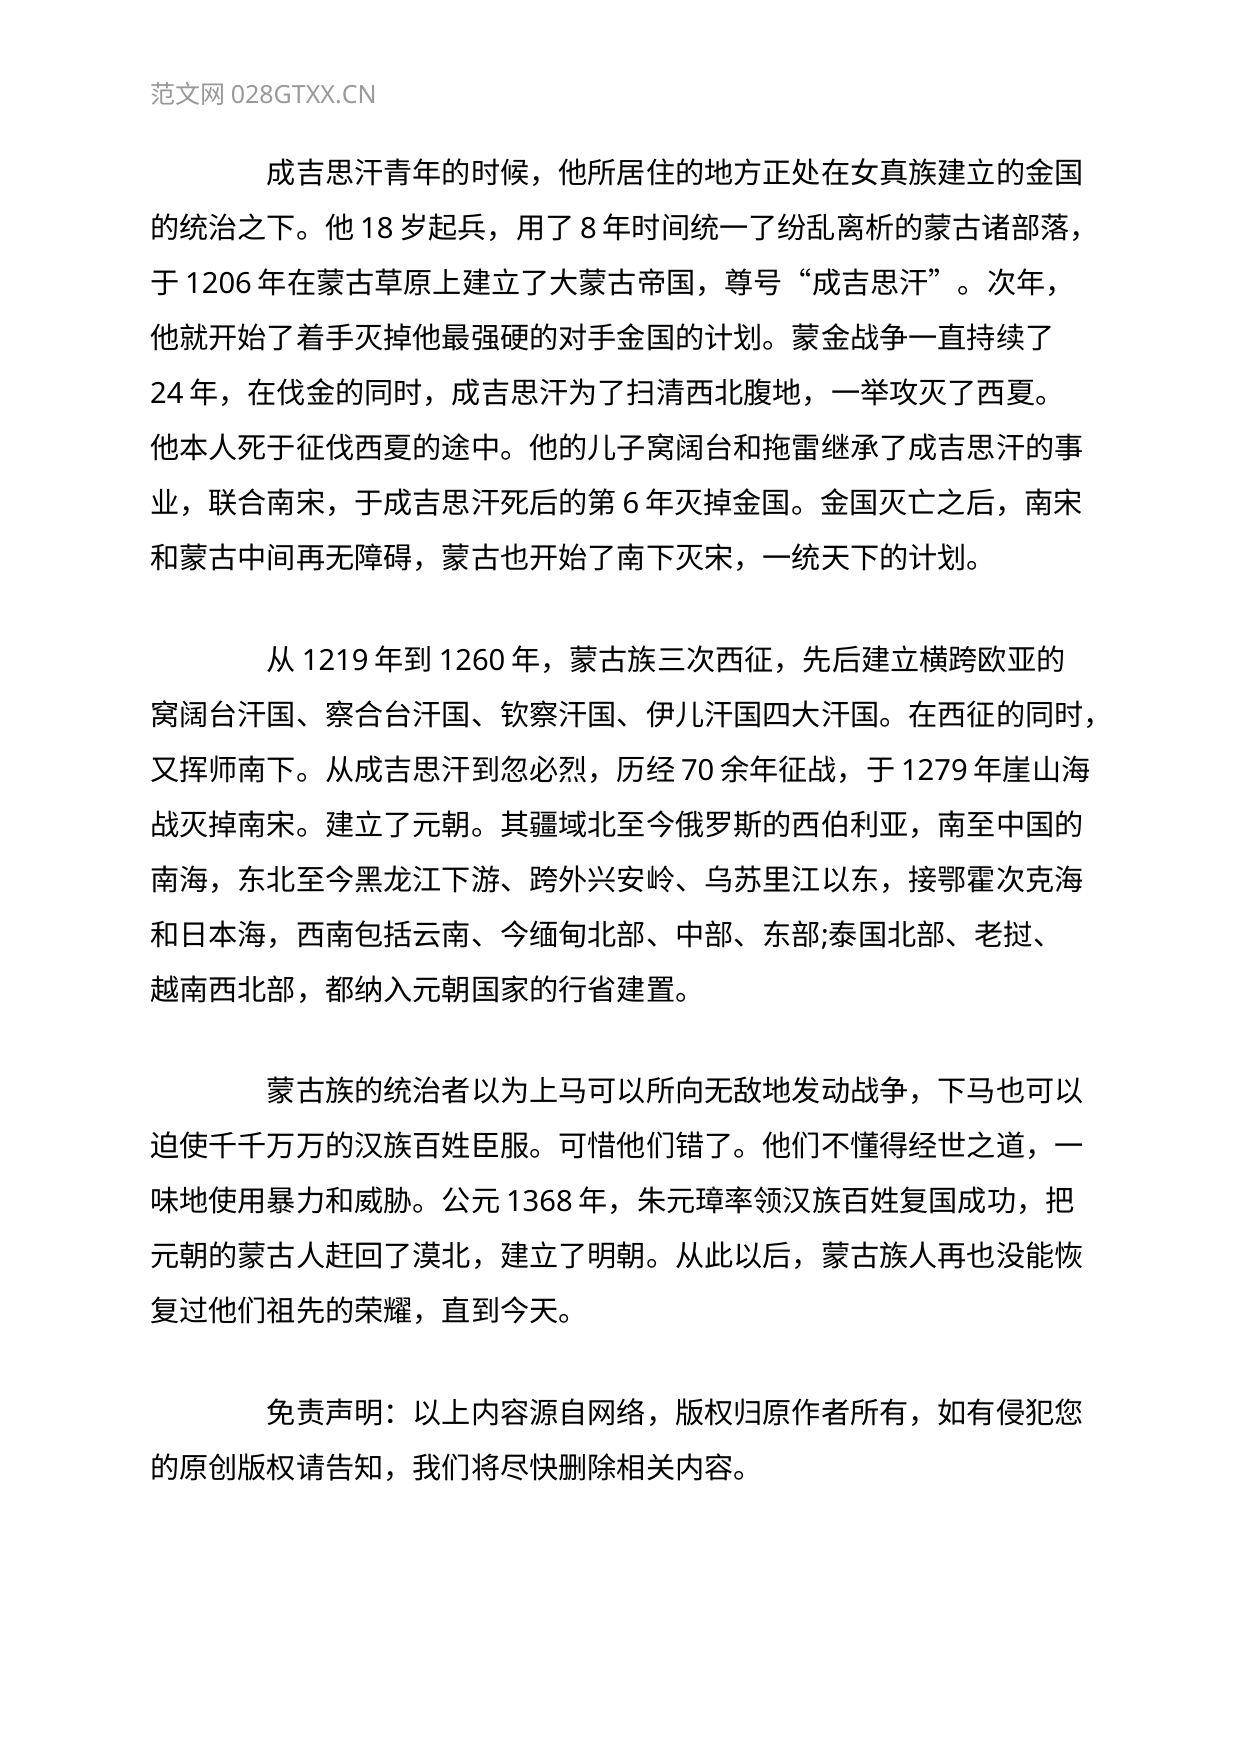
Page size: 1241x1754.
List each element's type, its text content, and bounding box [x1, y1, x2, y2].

text 成吉思汗青年的时候，他所居住的地方正处在女真族建立的金国的统治之下。他18岁起兵，用了8年时间统一了纷乱离析的蒙古诸部落，于1206年在蒙古草原上建立了大蒙古帝国，尊号“成吉思汗”。次年，他就开始了着手灭掉他最强硬的对手金国的计划。蒙金战争一直持续了24年，在伐金的同时，成吉思汗为了扫清西北腹地，一举攻灭了西夏。他本人死于征伐西夏的途中。他的儿子窝阔台和拖雷继承了成吉思汗的事业，联合南宋，于成吉思汗死后的第6年灭掉金国。金国灭亡之后，南宋和蒙古中间再无障碍，蒙古也开始了南下灭宋，一统天下的计划。 [150, 150, 1090, 577]
text 蒙古族的统治者以为上马可以所向无敌地发动战争，下马也可以迫使千千万万的汉族百姓臣服。可惜他们错了。他们不懂得经世之道，一味地使用暴力和威胁。公元1368年，朱元璋率领汉族百姓复国成功，把元朝的蒙古人赶回了漠北，建立了明朝。从此以后，蒙古族人再也没能恢复过他们祖先的荣耀，直到今天。 [150, 1068, 1090, 1330]
text 从1219年到1260年，蒙古族三次西征，先后建立横跨欧亚的窝阔台汗国、察合台汗国、钦察汗国、伊儿汗国四大汗国。在西征的同时，又挥师南下。从成吉思汗到忽必烈，历经70余年征战，于1279年崖山海战灭掉南宋。建立了元朝。其疆域北至今俄罗斯的西伯利亚，南至中国的南海，东北至今黑龙江下游、跨外兴安岭、乌苏里江以东，接鄂霍次克海和日本海，西南包括云南、今缅甸北部、中部、东部;泰国北部、老挝、越南西北部，都纳入元朝国家的行省建置。 [150, 636, 1090, 1008]
text 免责声明：以上内容源自网络，版权归原作者所有，如有侵犯您的原创版权请告知，我们将尽快删除相关内容。 [150, 1389, 1090, 1487]
